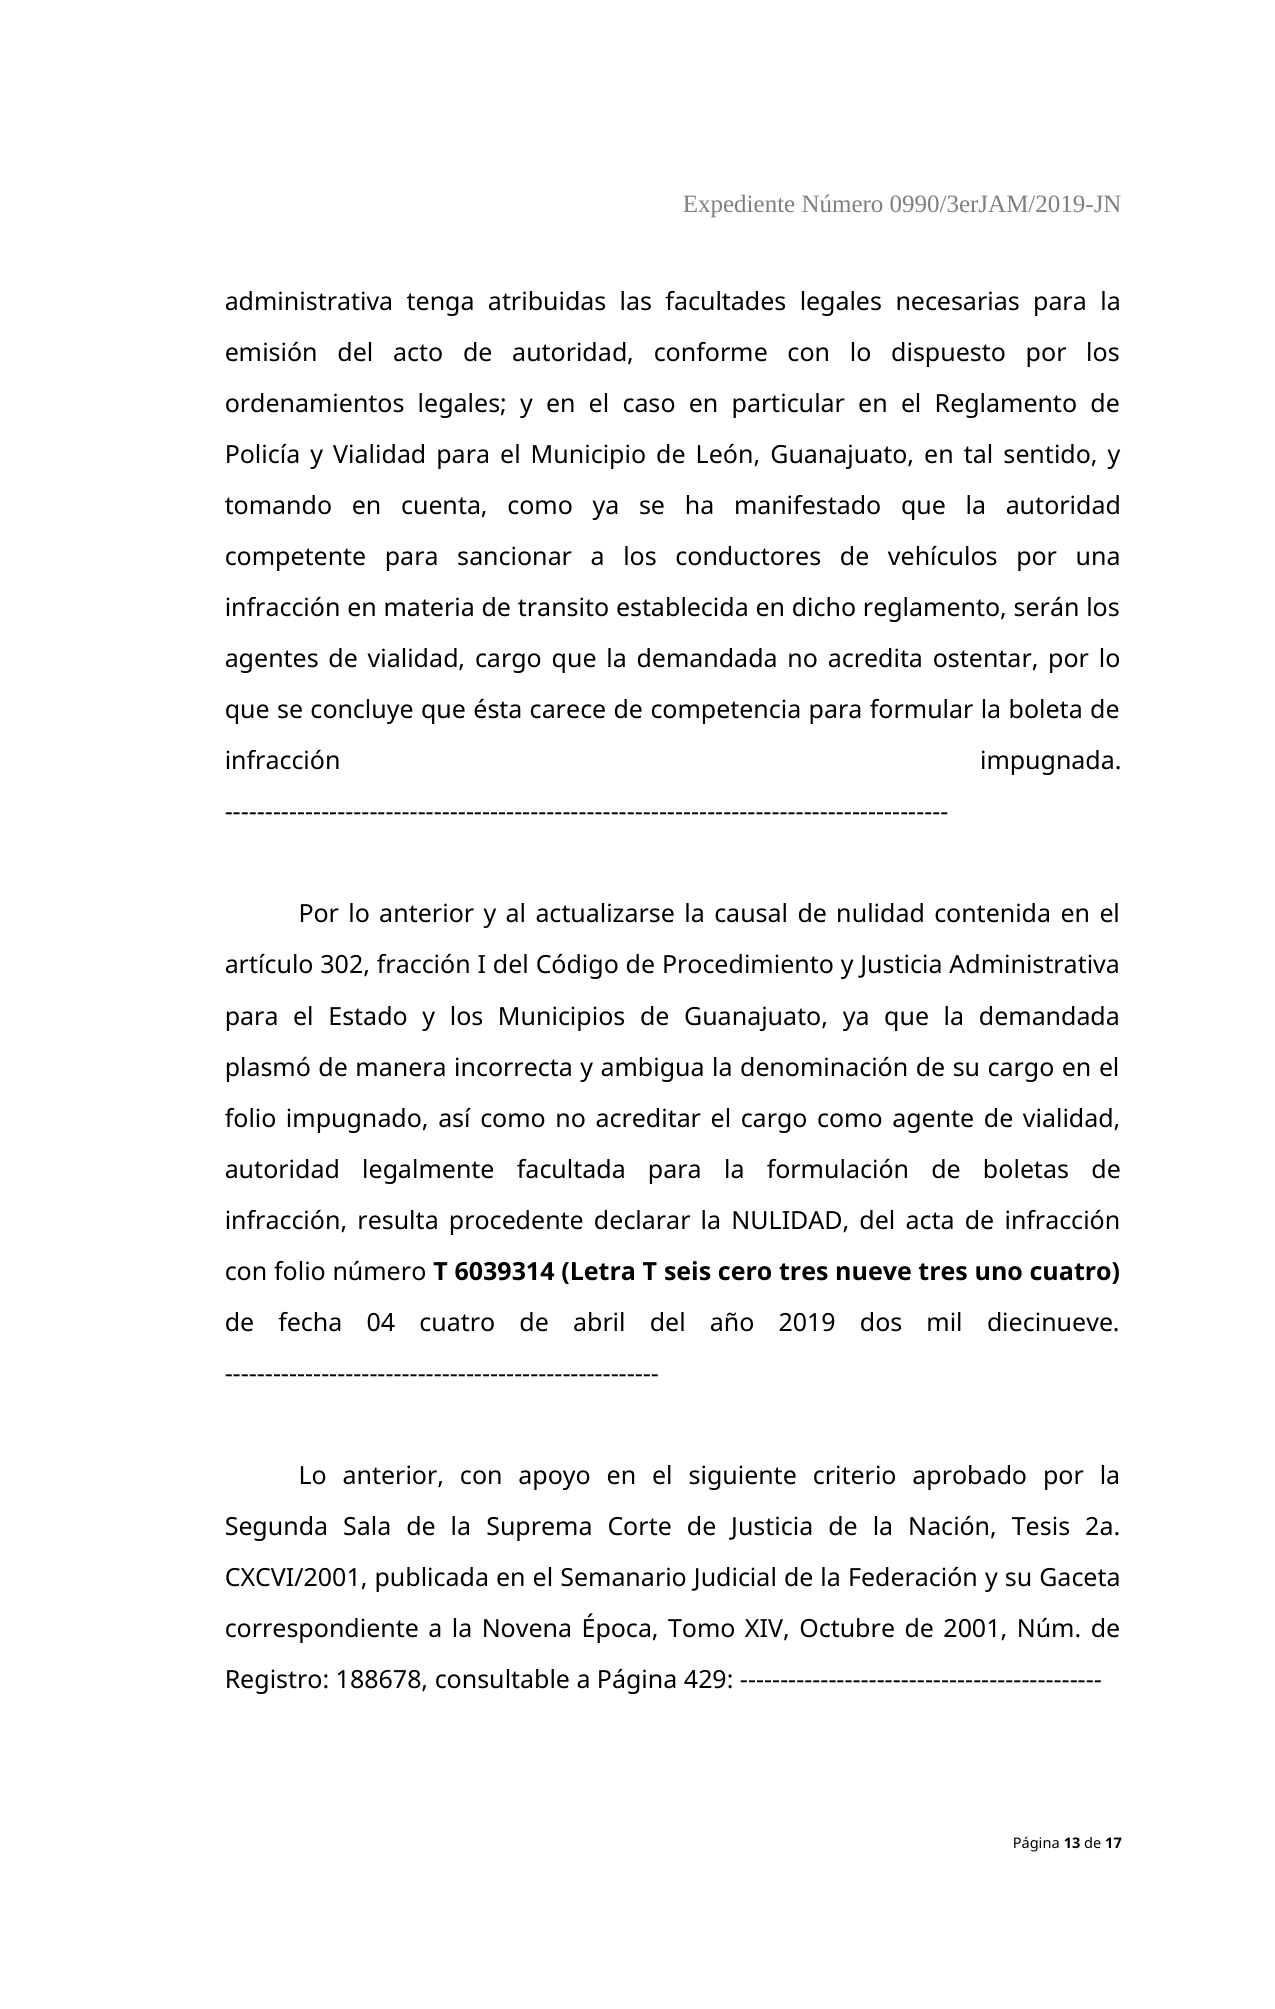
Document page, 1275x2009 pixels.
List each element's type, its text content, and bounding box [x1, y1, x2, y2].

text Por lo anterior y al actualizarse la causal de nulidad contenida en el artículo 302, fracción I del Código de Procedimiento y Justicia Administrativa para el Estado y los Municipios de Guanajuato, ya que la demandada plasmó de manera incorrecta y ambigua la denominación de su cargo en el folio impugnado, así como no acreditar el cargo como agente de vialidad, autoridad legalmente facultada para la formulación de boletas de infracción, resulta procedente declarar la NULIDAD, del acta de infracción con folio número T 6039314 (Letra T seis cero tres nueve tres uno cuatro) de fecha 04 cuatro de abril del año 2019 dos mil diecinueve. ------------------------------------------------------ [224, 896, 1121, 1389]
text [224, 283, 1121, 828]
text Lo anterior, con apoyo en el siguiente criterio aprobado por la Segunda Sala de la Suprema Corte de Justicia de la Nación, Tesis 2a. CXCVI/2001, publicada en el Semanario Judicial de la Federación y su Gaceta correspondiente a la Novena Época, Tomo XIV, Octubre de 2001, Núm. de Registro: 188678, consultable a Página 429: --------------------------------------------- [224, 1457, 1121, 1696]
